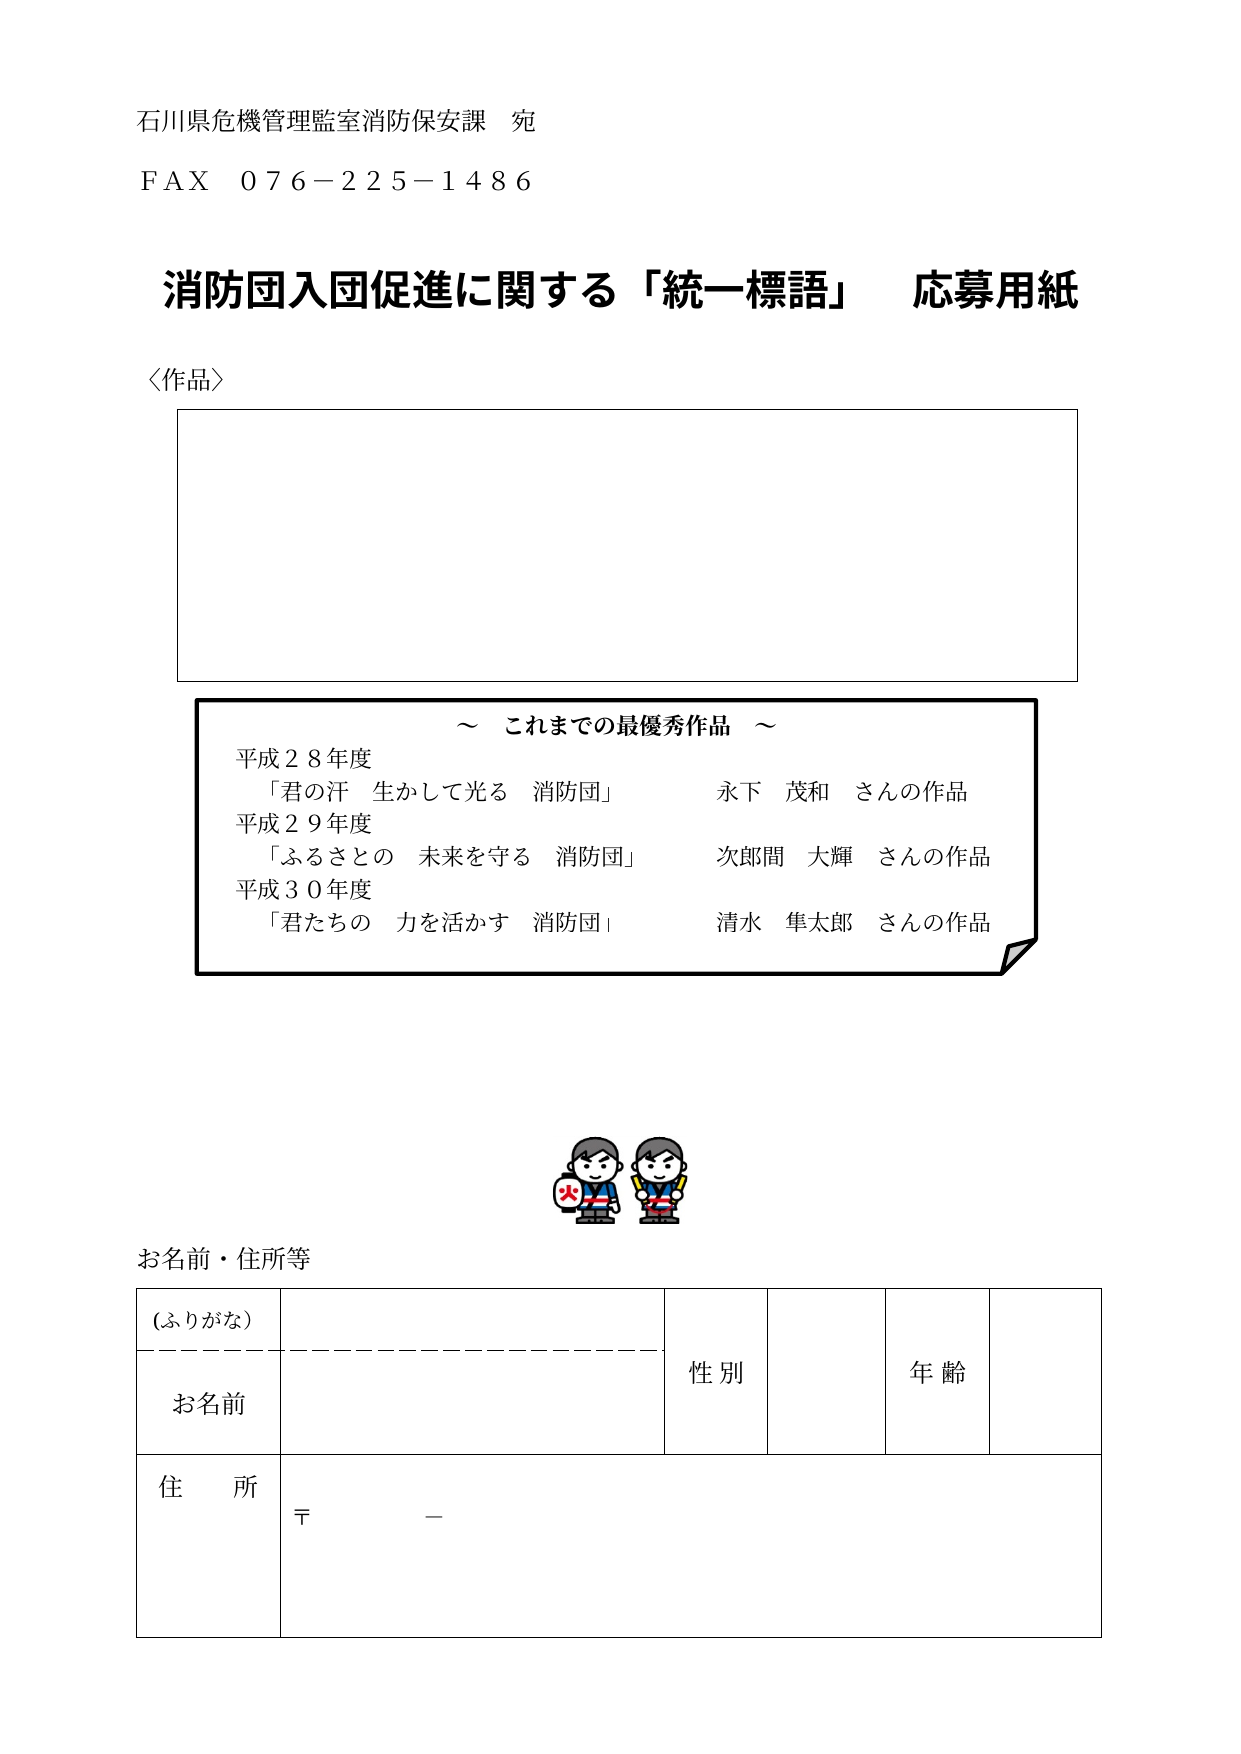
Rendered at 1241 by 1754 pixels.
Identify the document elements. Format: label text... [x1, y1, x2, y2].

text お名前・住所等 [136, 1227, 1104, 1288]
text 石川県危機管理監室消防保安課 宛 [136, 89, 1104, 149]
picture [552, 1136, 688, 1224]
table_cell 〒 － ＴＥＬ（ ） － [281, 1455, 1101, 1637]
table_header 年 齢 [886, 1289, 989, 1454]
table_cell お名前 [137, 1350, 280, 1454]
table_header [768, 1289, 885, 1454]
table_header [178, 410, 1077, 681]
text ＦＡＸ ０７６－２２５－１４８６ [136, 149, 1104, 210]
text 消防団入団促進に関する「統一標語」 応募用紙 [136, 257, 1104, 318]
table_header [990, 1289, 1101, 1454]
table_header 性 別 [665, 1289, 767, 1454]
text 〈作品〉 [136, 348, 1104, 409]
table_header (ふりがな） [137, 1289, 280, 1350]
table_header [281, 1289, 664, 1350]
table_cell [281, 1350, 664, 1454]
table_cell 住 所 [137, 1455, 280, 1637]
